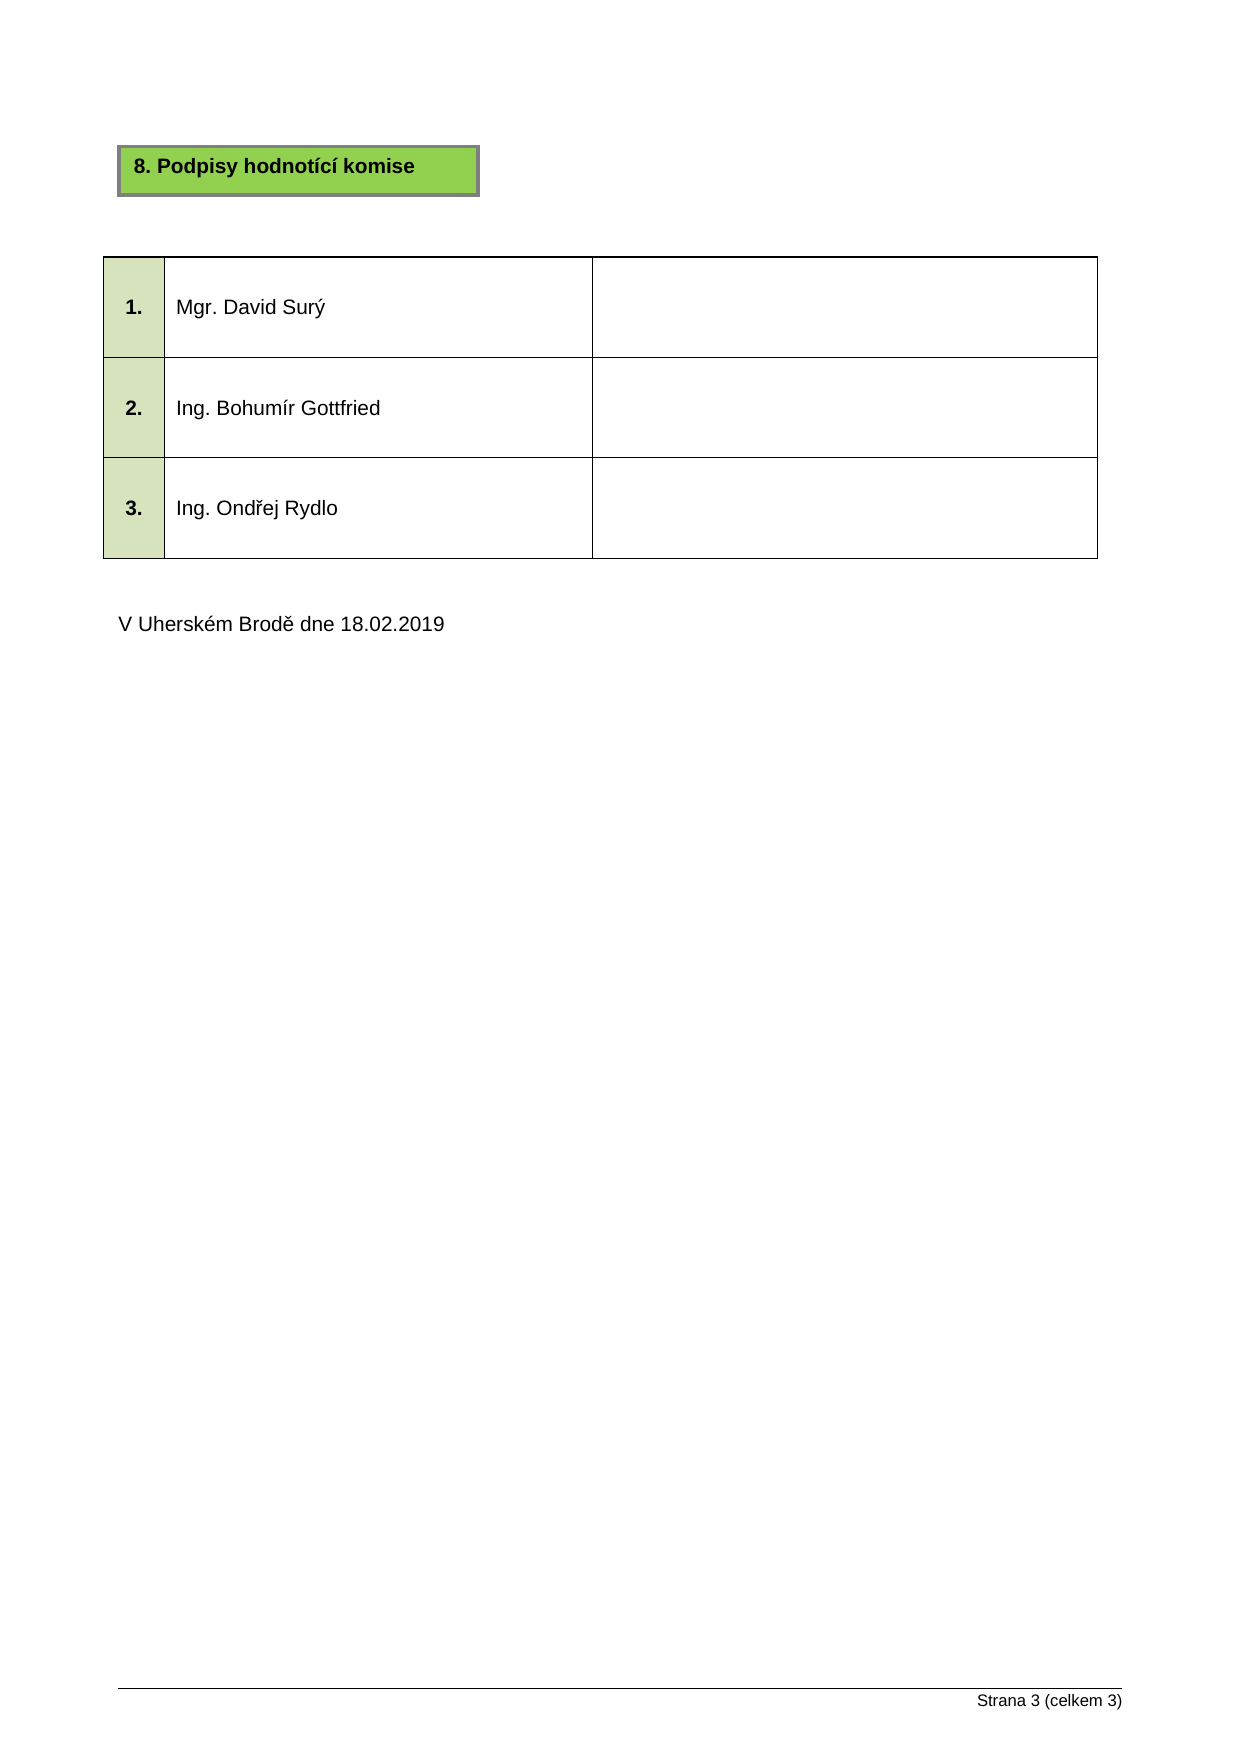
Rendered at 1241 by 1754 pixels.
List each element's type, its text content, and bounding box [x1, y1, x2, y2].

table_header Mgr. David Surý [165, 258, 592, 357]
table_cell Ing. Ondřej Rydlo [165, 458, 592, 558]
text V Uherském Brodě dne 18.02.2019 [118, 612, 1122, 636]
table_cell [593, 358, 1097, 457]
table_header [593, 258, 1097, 357]
table_header 1. [104, 258, 164, 357]
table_cell 3. [104, 458, 164, 558]
table_cell [593, 458, 1097, 558]
table_cell Ing. Bohumír Gottfried [165, 358, 592, 457]
table_cell 2. [104, 358, 164, 457]
